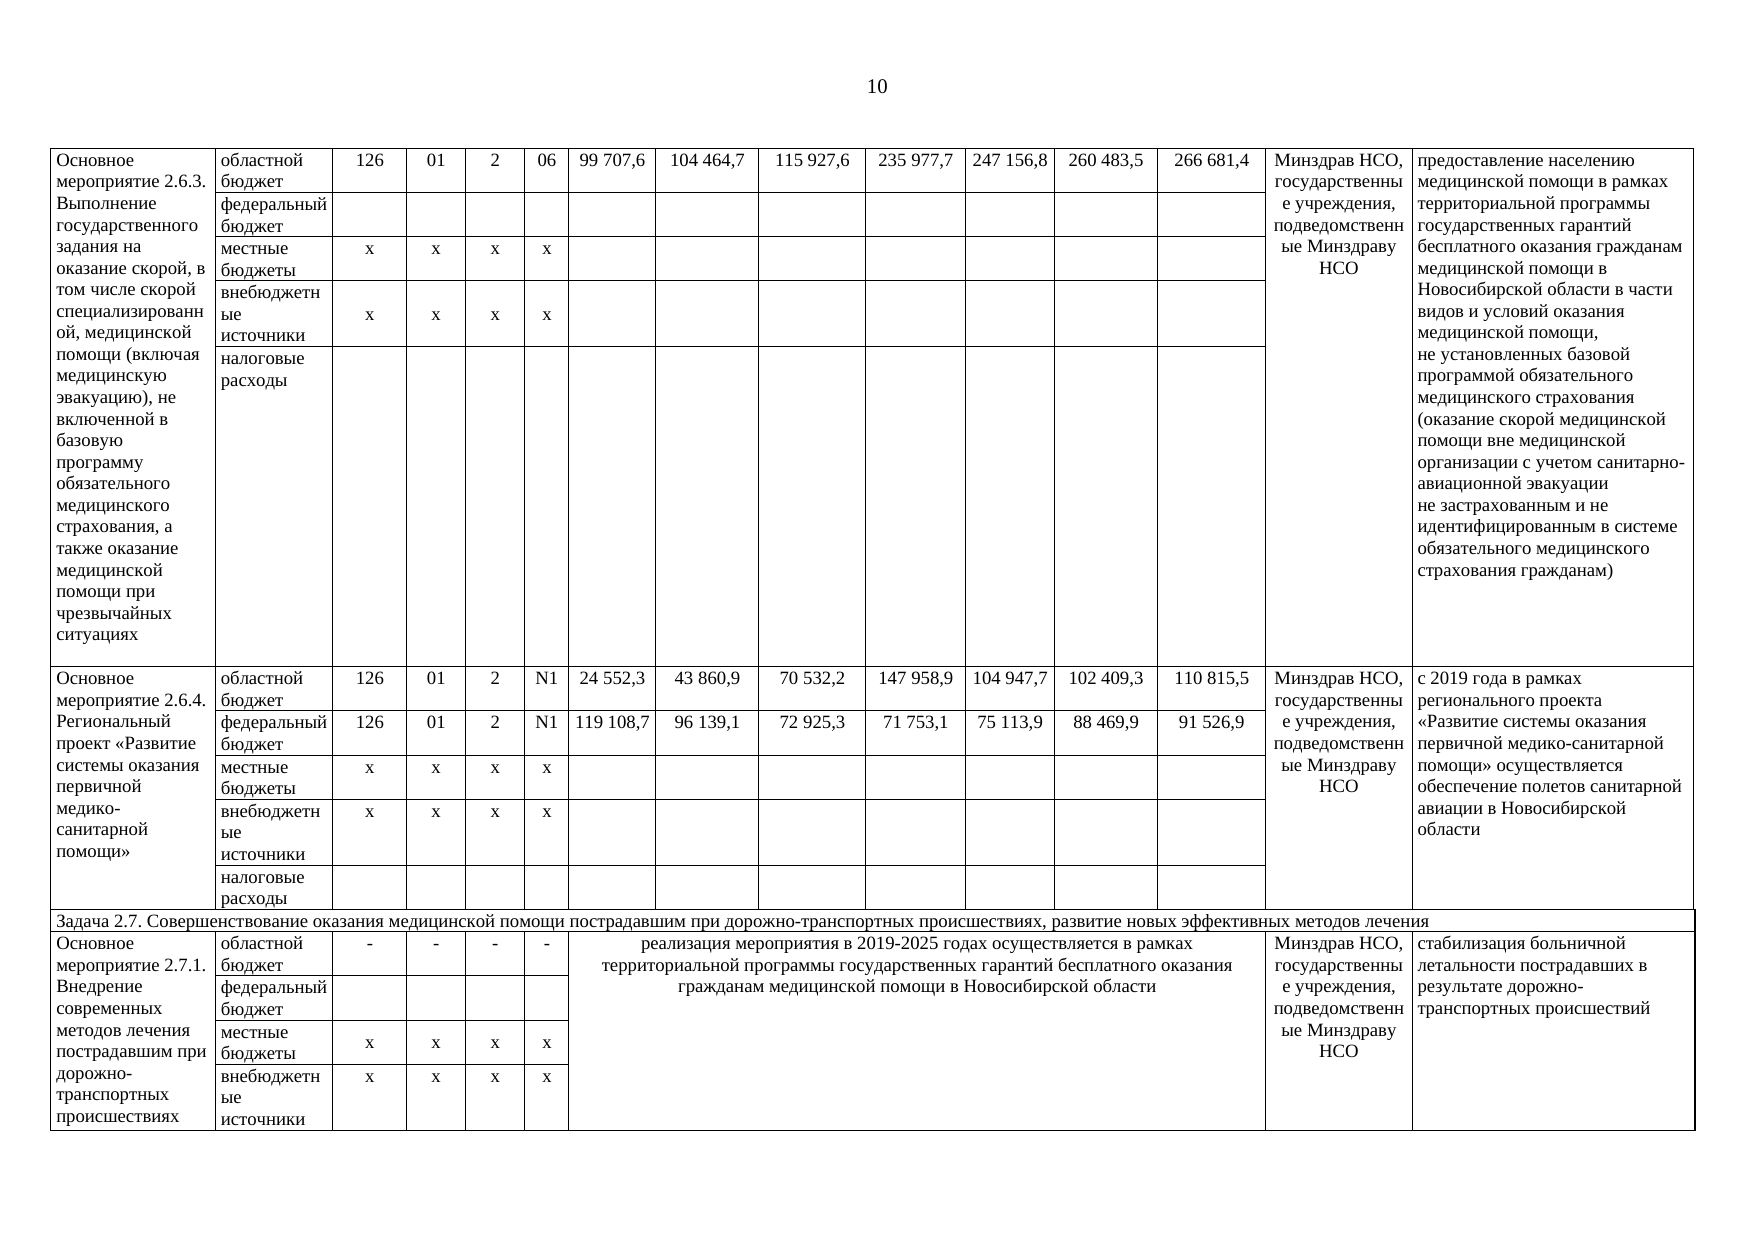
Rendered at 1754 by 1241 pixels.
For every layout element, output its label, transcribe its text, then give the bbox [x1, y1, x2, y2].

table_cell x [333, 237, 406, 280]
table_cell x [466, 1021, 524, 1064]
table_cell [407, 866, 465, 909]
table_cell [1158, 347, 1265, 666]
table_cell [1158, 756, 1265, 799]
table_cell x [466, 281, 524, 346]
table_cell Основное мероприятие 2.7.1. Внедрение современных методов лечения пострадавшим при дорожно-транспортных происшествиях [51, 932, 215, 1129]
table_cell [759, 347, 865, 666]
table_cell [1055, 866, 1157, 909]
table_cell 70 532,2 [759, 667, 865, 710]
table_cell [966, 347, 1054, 666]
table_cell областной бюджет [216, 932, 332, 975]
table_cell внебюджетные источники [216, 800, 332, 864]
table_cell 104 947,7 [966, 667, 1054, 710]
table_cell x [407, 237, 465, 280]
table_cell [656, 756, 758, 799]
table_cell x [466, 237, 524, 280]
table_cell местные бюджеты [216, 756, 332, 799]
table_cell 110 815,5 [1158, 667, 1265, 710]
table_cell [866, 237, 965, 280]
table_cell [333, 866, 406, 909]
table_cell [1055, 800, 1157, 864]
table_cell x [525, 1021, 568, 1064]
table_cell [569, 756, 655, 799]
table_cell [1158, 281, 1265, 346]
table_cell x [525, 800, 568, 864]
table_cell 01 [407, 711, 465, 754]
table_cell внебюджетные источники [216, 1065, 332, 1129]
table_cell [466, 347, 524, 666]
table_cell [1158, 866, 1265, 909]
table_cell x [333, 756, 406, 799]
table_cell областной бюджет [216, 149, 332, 192]
table_cell [1158, 193, 1265, 236]
table_cell x [333, 800, 406, 864]
table_cell 102 409,3 [1055, 667, 1157, 710]
table_cell 126 [333, 149, 406, 192]
table_cell предоставление населению медицинской помощи в рамках территориальной программы государственных гарантий бесплатного оказания гражданам медицинской помощи в Новосибирской области в части видов и условий оказания медицинской помощи, не установленных базовой программой обязательного медицинского страхования (оказание скорой медицинской помощи вне медицинской организации с учетом санитарно-авиационной эвакуации не застрахованным и не идентифицированным в системе обязательного медицинского страхования гражданам) [1413, 149, 1693, 666]
table_cell [759, 866, 865, 909]
table_cell x [525, 1065, 568, 1129]
table_cell [466, 193, 524, 236]
table_cell x [407, 800, 465, 864]
table_cell [407, 347, 465, 666]
table_cell - [407, 932, 465, 975]
table_cell [333, 347, 406, 666]
table_cell 71 753,1 [866, 711, 965, 754]
table_cell [1055, 281, 1157, 346]
table_cell 01 [407, 667, 465, 710]
table_cell N1 [525, 711, 568, 754]
table_cell [866, 756, 965, 799]
table_cell x [333, 281, 406, 346]
table_cell 119 108,7 [569, 711, 655, 754]
table_cell [1055, 347, 1157, 666]
table_cell [466, 976, 524, 1019]
table_cell [569, 800, 655, 864]
table_cell 104 464,7 [656, 149, 758, 192]
table_cell стабилизация больничной летальности пострадавших в результате дорожно-транспортных происшествий [1413, 932, 1694, 1129]
table_cell x [333, 1021, 406, 1064]
table_cell [966, 193, 1054, 236]
table_cell [866, 193, 965, 236]
table_cell налоговые расходы [216, 866, 332, 909]
table_cell [656, 281, 758, 346]
table_cell [656, 866, 758, 909]
table_cell x [407, 281, 465, 346]
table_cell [1266, 932, 1412, 1129]
table_cell x [333, 1065, 406, 1129]
table_cell [656, 347, 758, 666]
table_cell внебюджетные источники [216, 281, 332, 346]
table_cell x [466, 1065, 524, 1129]
table_cell [1158, 237, 1265, 280]
table_cell [407, 976, 465, 1019]
table_cell - [466, 932, 524, 975]
table_cell 24 552,3 [569, 667, 655, 710]
table_cell [966, 237, 1054, 280]
table_cell [407, 193, 465, 236]
table_cell [866, 866, 965, 909]
table_cell [525, 347, 568, 666]
table_cell [525, 866, 568, 909]
table_cell 260 483,5 [1055, 149, 1157, 192]
table_cell 01 [407, 149, 465, 192]
table_cell 235 977,7 [866, 149, 965, 192]
table_cell реализация мероприятия в 2019-2025 годах осуществляется в рамках территориальной программы государственных гарантий бесплатного оказания гражданам медицинской помощи в Новосибирской области [569, 932, 1265, 1129]
table_cell [759, 756, 865, 799]
table_cell x [407, 1021, 465, 1064]
table_cell [569, 237, 655, 280]
table_cell 2 [466, 149, 524, 192]
table_cell 06 [525, 149, 568, 192]
table_cell Основное мероприятие 2.6.3. Выполнение государственного задания на оказание скорой, в том числе скорой специализированной, медицинской помощи (включая медицинскую эвакуацию), не включенной в базовую программу обязательного медицинского страхования, а также оказание медицинской помощи при чрезвычайных ситуациях [51, 149, 215, 666]
table_cell N1 [525, 667, 568, 710]
table_cell x [525, 237, 568, 280]
table_cell 72 925,3 [759, 711, 865, 754]
table_cell [866, 347, 965, 666]
table_cell [525, 976, 568, 1019]
table_cell [1158, 800, 1265, 864]
table_cell [866, 281, 965, 346]
table_cell [1055, 237, 1157, 280]
table_cell x [525, 756, 568, 799]
table_cell 2 [466, 667, 524, 710]
table_cell 99 707,6 [569, 149, 655, 192]
table_cell 266 681,4 [1158, 149, 1265, 192]
table_cell x [407, 756, 465, 799]
table_cell [759, 800, 865, 864]
table_cell [1055, 756, 1157, 799]
table_cell [569, 281, 655, 346]
table_cell 126 [333, 667, 406, 710]
table_cell 91 526,9 [1158, 711, 1265, 754]
table_cell [866, 800, 965, 864]
table_cell [966, 800, 1054, 864]
table_cell [569, 347, 655, 666]
table_cell областной бюджет [216, 667, 332, 710]
table_cell местные бюджеты [216, 237, 332, 280]
table_cell федеральный бюджет [216, 193, 332, 236]
table_cell [759, 237, 865, 280]
table_cell Основное мероприятие 2.6.4. Региональный проект «Развитие системы оказания первичной медико-санитарной помощи» [51, 667, 215, 909]
table_cell [759, 281, 865, 346]
table_cell с 2019 года в рамках регионального проекта «Развитие системы оказания первичной медико-санитарной помощи» осуществляется обеспечение полетов санитарной авиации в Новосибирской области [1413, 667, 1693, 909]
table_cell налоговые расходы [216, 347, 332, 666]
table_cell 115 927,6 [759, 149, 865, 192]
table_cell [656, 193, 758, 236]
table_cell - [525, 932, 568, 975]
table_cell [569, 193, 655, 236]
table_cell федеральный бюджет [216, 976, 332, 1019]
table_cell x [466, 800, 524, 864]
table_cell [966, 281, 1054, 346]
table_cell [656, 237, 758, 280]
table_cell [966, 756, 1054, 799]
table_cell Задача 2.7. Совершенствование оказания медицинской помощи пострадавшим при дорожно-транспортных происшествиях, развитие новых эффективных методов лечения [51, 910, 1694, 931]
table_cell 147 958,9 [866, 667, 965, 710]
table_cell x [407, 1065, 465, 1129]
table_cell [1266, 149, 1412, 666]
table_cell 247 156,8 [966, 149, 1054, 192]
table_cell x [466, 756, 524, 799]
table_cell x [525, 281, 568, 346]
table_cell 88 469,9 [1055, 711, 1157, 754]
table_cell [525, 193, 568, 236]
table_cell 43 860,9 [656, 667, 758, 710]
table_cell [1055, 193, 1157, 236]
table_cell Минздрав НСО, государственные учреждения, подведомственные Минздраву НСО [1266, 667, 1412, 909]
table_cell [569, 866, 655, 909]
table_cell [966, 866, 1054, 909]
table_cell [656, 800, 758, 864]
table_cell 75 113,9 [966, 711, 1054, 754]
table_cell [333, 193, 406, 236]
table_cell 96 139,1 [656, 711, 758, 754]
table_cell местные бюджеты [216, 1021, 332, 1064]
table_cell 126 [333, 711, 406, 754]
table_cell - [333, 932, 406, 975]
table_cell [466, 866, 524, 909]
table_cell [333, 976, 406, 1019]
table_cell [759, 193, 865, 236]
table_cell 2 [466, 711, 524, 754]
table_cell федеральный бюджет [216, 711, 332, 754]
